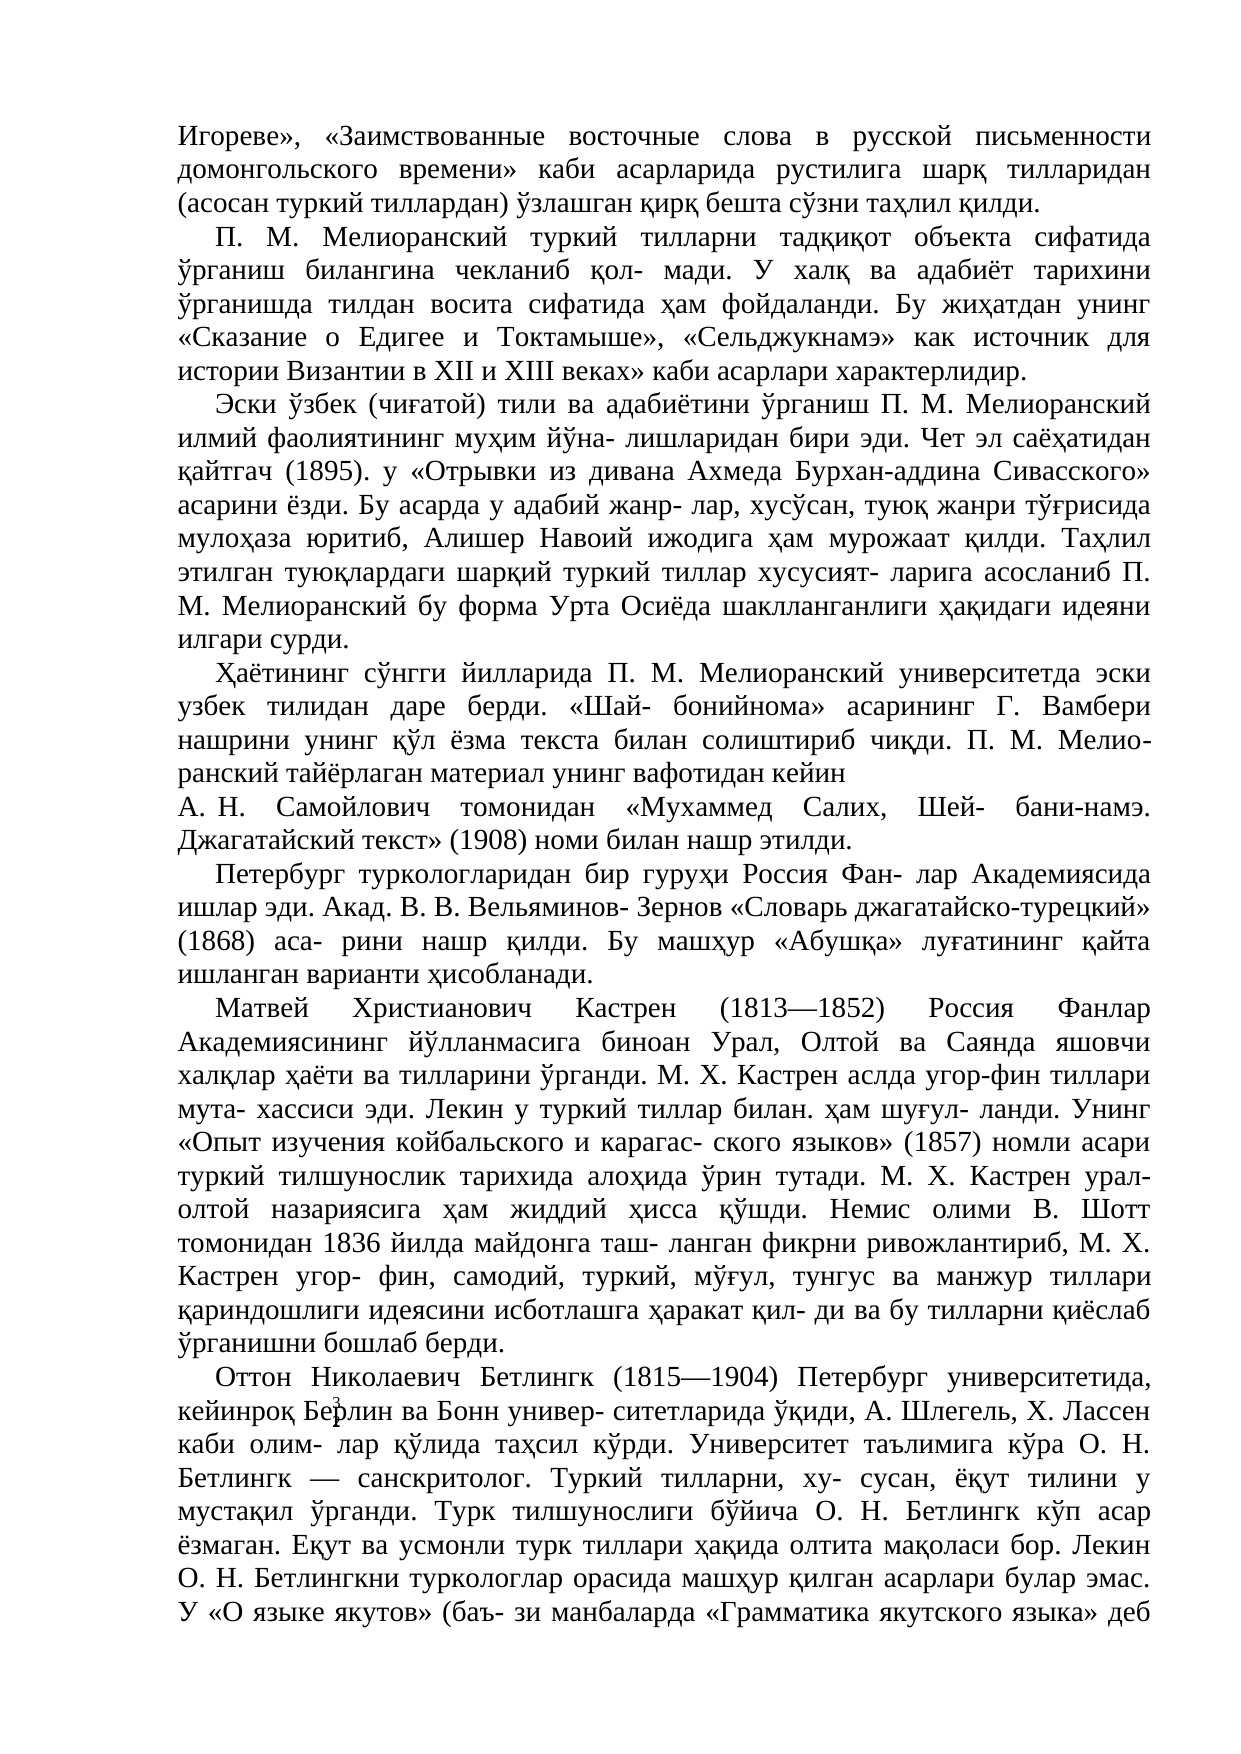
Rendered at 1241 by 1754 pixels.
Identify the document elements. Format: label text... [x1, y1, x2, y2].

text Эски ўзбек (чиғатой) тили ва адабиётини ўрганиш П. М. Мелиоранский илмий фаолиятининг муҳим йўна- лишларидан бири эди. Чет эл саёҳатидан қайтгач (1895). у «Отрывки из дивана Ахмеда Бурхан-аддина Сивасского» асарини ёзди. Бу асарда у адабий жанр- лар, хусўсан, туюқ жанри тўғрисида мулоҳаза юритиб, Алишер Навоий ижодига ҳам мурожаат қилди. Таҳлил этилган туюқлардаги шарқий туркий тиллар хусусият- ларига асосланиб П. М. Мелиоранский бу форма Урта Осиёда шаклланганлиги ҳақидаги идеяни илгари сурди. [177, 386, 1152, 655]
text Матвей Христианович Кастрен (1813—1852) Россия Фанлар Академиясининг йўлланмасига биноан Урал, Олтой ва Саянда яшовчи халқлар ҳаёти ва тилларини ўрганди. М. X. Кастрен аслда угор-фин тиллари мута- хассиси эди. Лекин у туркий тиллар билан. ҳам шуғул- ланди. Унинг «Опыт изучения койбальского и карагас- ского языков» (1857) номли асари туркий тилшунослик тарихида алоҳида ўрин тутади. М. X. Кастрен урал- олтой назариясига ҳам жиддий ҳисса қўшди. Немис олими В. Шотт томонидан 1836 йилда майдонга таш- ланган фикрни ривожлантириб, М. X. Кастрен угор- фин, самодий, туркий, мўғул, тунгус ва манжур тиллари қариндошлиги идеясини исботлашга ҳаракат қил- ди ва бу тилларни қиёслаб ўрганишни бошлаб берди. [177, 990, 1152, 1359]
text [177, 118, 1152, 219]
text А. Н. Самойлович томонидан «Мухаммед Салих, Шей- бани-намэ. Джагатайский текст» (1908) номи билан нашр этилди. [177, 789, 1152, 856]
text Петербург туркологларидан бир гуруҳи Россия Фан- лар Академиясида ишлар эди. Акад. В. В. Вельяминов- Зернов «Словарь джагатайско-турецкий» (1868) аса- рини нашр қилди. Бу машҳур «Абушқа» луғатининг қайта ишланган варианти ҳисобланади. [177, 856, 1152, 990]
text Ҳаётининг сўнгги йилларида П. М. Мелиоранский университетда эски узбек тилидан даре берди. «Шай- бонийнома» асарининг Г. Вамбери нашрини унинг қўл ёзма текста билан солиштириб чиқди. П. М. Мелиоранский тайёрлаган материал унинг вафотидан кейин [177, 655, 1152, 789]
text П. М. Мелиоранский туркий тилларни тадқиқот объекта сифатида ўрганиш билангина чекланиб қол- мади. У халқ ва адабиёт тарихини ўрганишда тилдан восита сифатида ҳам фойдаланди. Бу жиҳатдан унинг «Сказание о Едигее и Токтамыше», «Сельджукнамэ» как источник для истории Византии в XII и XIII веках» каби асарлари характерлидир. [177, 219, 1152, 386]
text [177, 1359, 1152, 1627]
